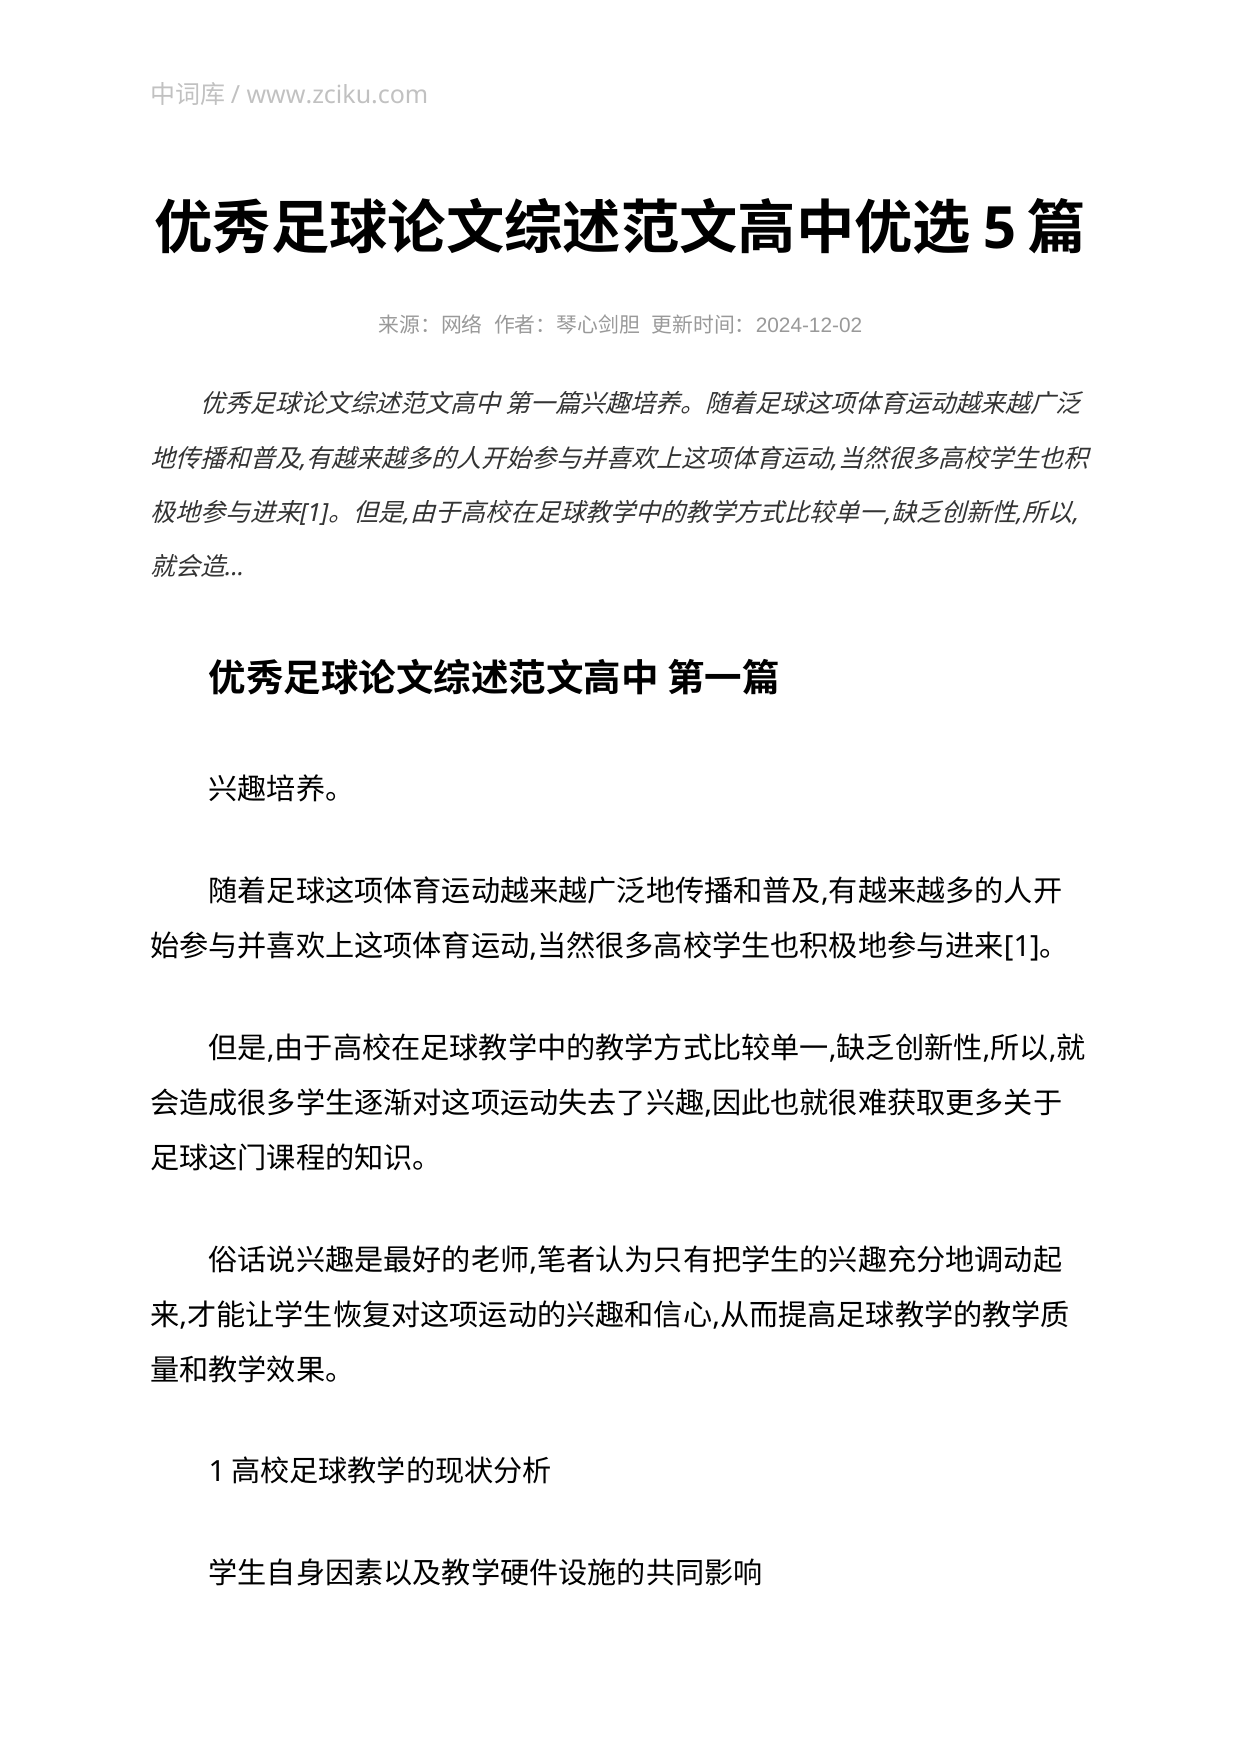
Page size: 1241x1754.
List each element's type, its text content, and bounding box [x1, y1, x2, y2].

text 优秀足球论文综述范文高中 第一篇兴趣培养。随着足球这项体育运动越来越广泛地传播和普及,有越来越多的人开始参与并喜欢上这项体育运动,当然很多高校学生也积极地参与进来[1]。但是,由于高校在足球教学中的教学方式比较单一,缺乏创新性,所以,就会造... [150, 384, 1090, 583]
subtitle 优秀足球论文综述范文高中优选5篇 [150, 181, 1090, 266]
text 来源：网络 作者：琴心剑胆 更新时间：2024-12-02 [150, 313, 1090, 337]
text 优秀足球论文综述范文高中 第一篇 [150, 648, 1090, 702]
text 兴趣培养。 [150, 766, 1090, 808]
text 学生自身因素以及教学硬件设施的共同影响 [150, 1550, 1090, 1592]
text 随着足球这项体育运动越来越广泛地传播和普及,有越来越多的人开始参与并喜欢上这项体育运动,当然很多高校学生也积极地参与进来[1]。 [150, 867, 1090, 965]
text 1高校足球教学的现状分析 [150, 1448, 1090, 1490]
text 俗话说兴趣是最好的老师,笔者认为只有把学生的兴趣充分地调动起来,才能让学生恢复对这项运动的兴趣和信心,从而提高足球教学的教学质量和教学效果。 [150, 1236, 1090, 1388]
text 但是,由于高校在足球教学中的教学方式比较单一,缺乏创新性,所以,就会造成很多学生逐渐对这项运动失去了兴趣,因此也就很难获取更多关于足球这门课程的知识。 [150, 1024, 1090, 1177]
